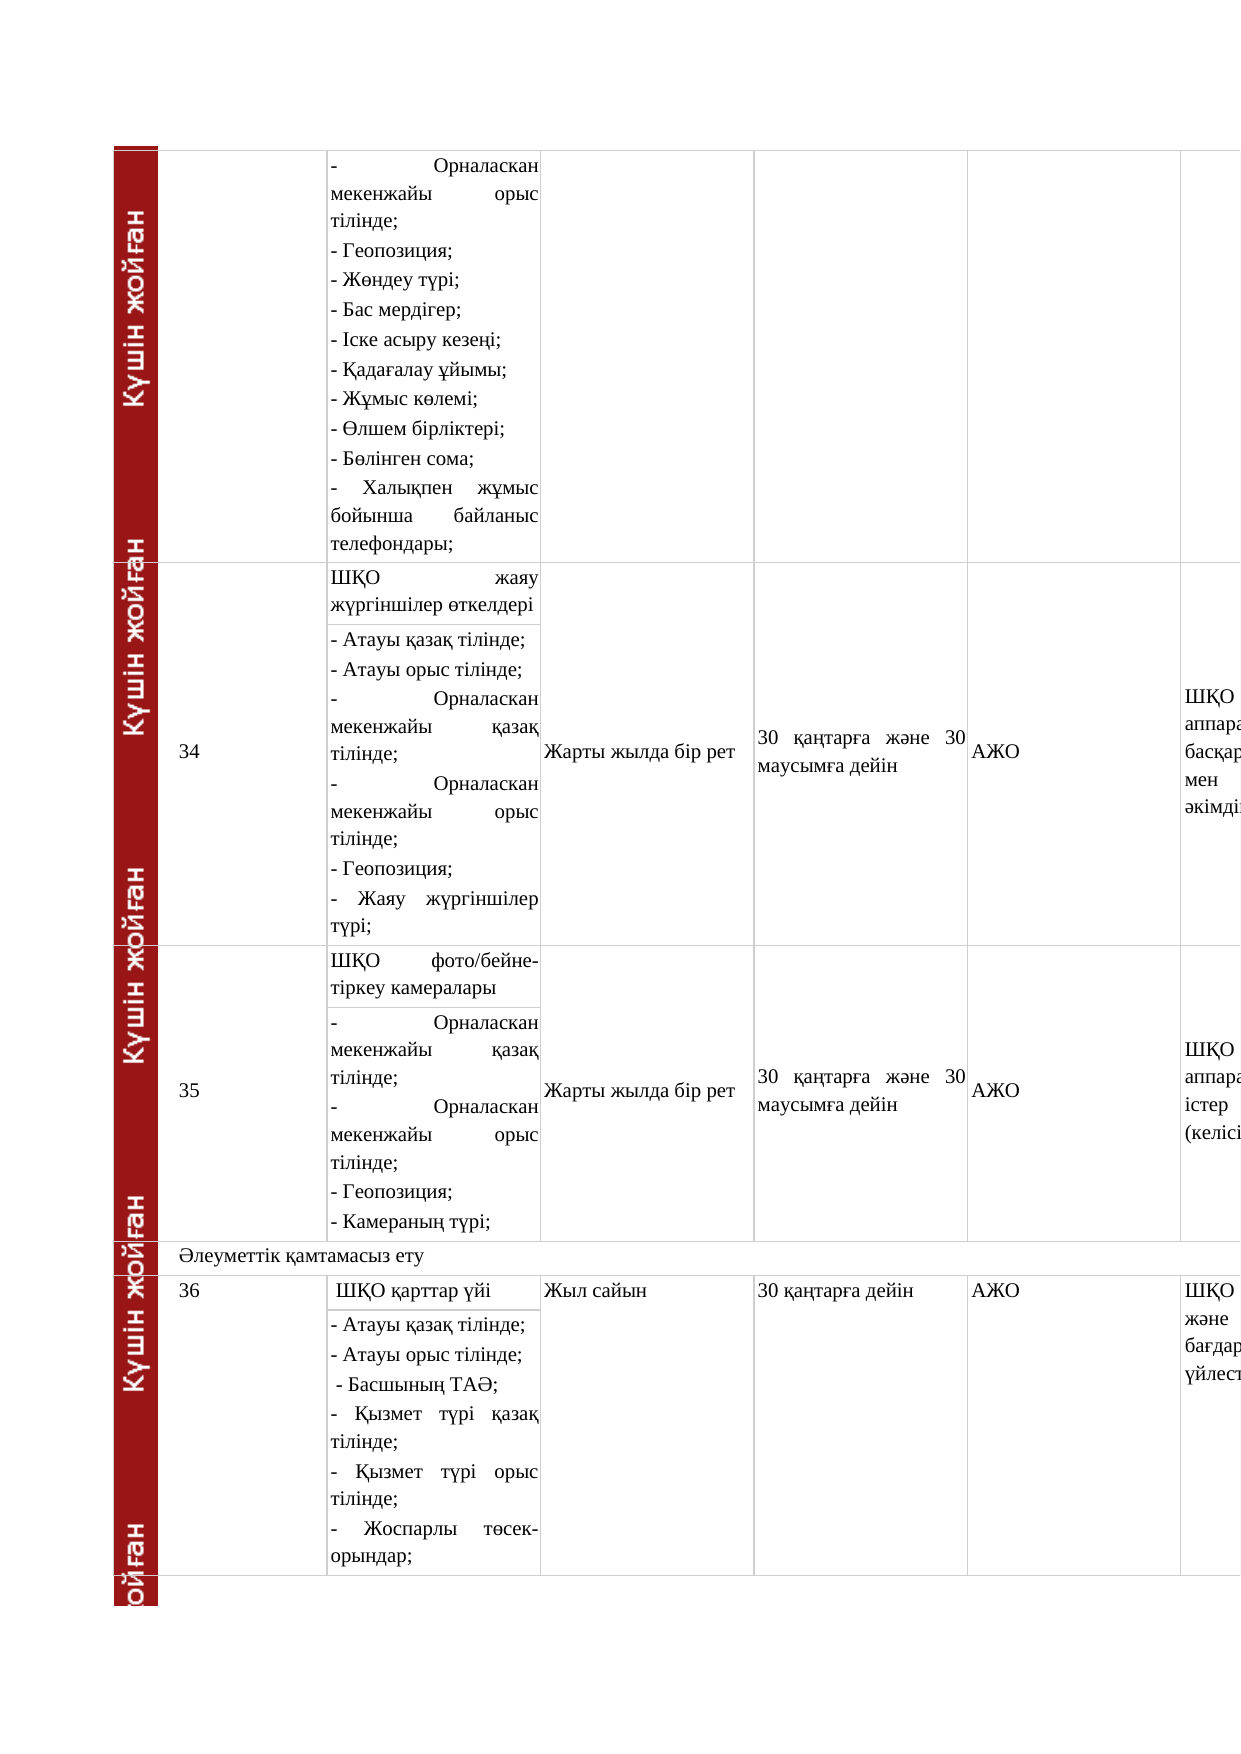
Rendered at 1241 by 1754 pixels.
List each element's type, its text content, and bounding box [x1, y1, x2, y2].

table_cell 34 [114, 563, 326, 945]
table_cell 30 қаңтарға және 30 маусымға дейін [755, 563, 967, 945]
table_cell Жарты жылда бір рет [541, 563, 753, 945]
table_cell 35 [114, 946, 326, 1241]
table_cell АЖО [968, 946, 1180, 1241]
table_cell 30 қаңтарға дейін [755, 1276, 967, 1575]
picture [114, 146, 158, 150]
table_cell 36 [114, 1276, 326, 1575]
table_cell ШҚО әкімінің аппараты, ШҚО ішкі істер департаменті (келісім бойынша) [1181, 946, 1240, 1241]
table_cell ШҚО әкімінің аппараты, облыстық басқармалар, қалалар мен аудандар әкімдіктері [1181, 563, 1240, 945]
table_cell - Атауы қазақ тілінде; - Атауы орыс тілінде; - Орналаскан мекенжайы қазақ тілінде; - Орналаскан мекенжайы орыс тілінде; - Геопозиция; - Жаяу жүргіншілер түрі; [328, 625, 540, 945]
table_cell ШҚО жаяу жүргіншілер өткелдері [328, 563, 540, 624]
table_cell ШҚО фото/бейне-тіркеу камералары [328, 946, 540, 1007]
table_cell - Орналаскан мекенжайы қазақ тілінде; - Орналаскан мекенжайы орыс тілінде; - Геопозиция; - Камераның түрі; [328, 1008, 540, 1241]
table_cell Жыл сайын [541, 1276, 753, 1575]
table_cell Жарты жылда бір рет [541, 946, 753, 1241]
picture [114, 151, 158, 562]
table_cell ШҚО жұмыспен қамту және әлеуметтік бағдарламаларды үйлестіру басқармасы [1181, 1276, 1240, 1575]
table_cell АЖО [968, 1276, 1180, 1575]
picture [114, 1576, 158, 1606]
table_cell АЖО [968, 563, 1180, 945]
table_cell 30 қаңтарға және 30 маусымға дейін [755, 946, 967, 1241]
table_cell ШҚО қарттар үйі [328, 1276, 540, 1309]
table_cell Әлеуметтік қамтамасыз ету [114, 1242, 1240, 1275]
